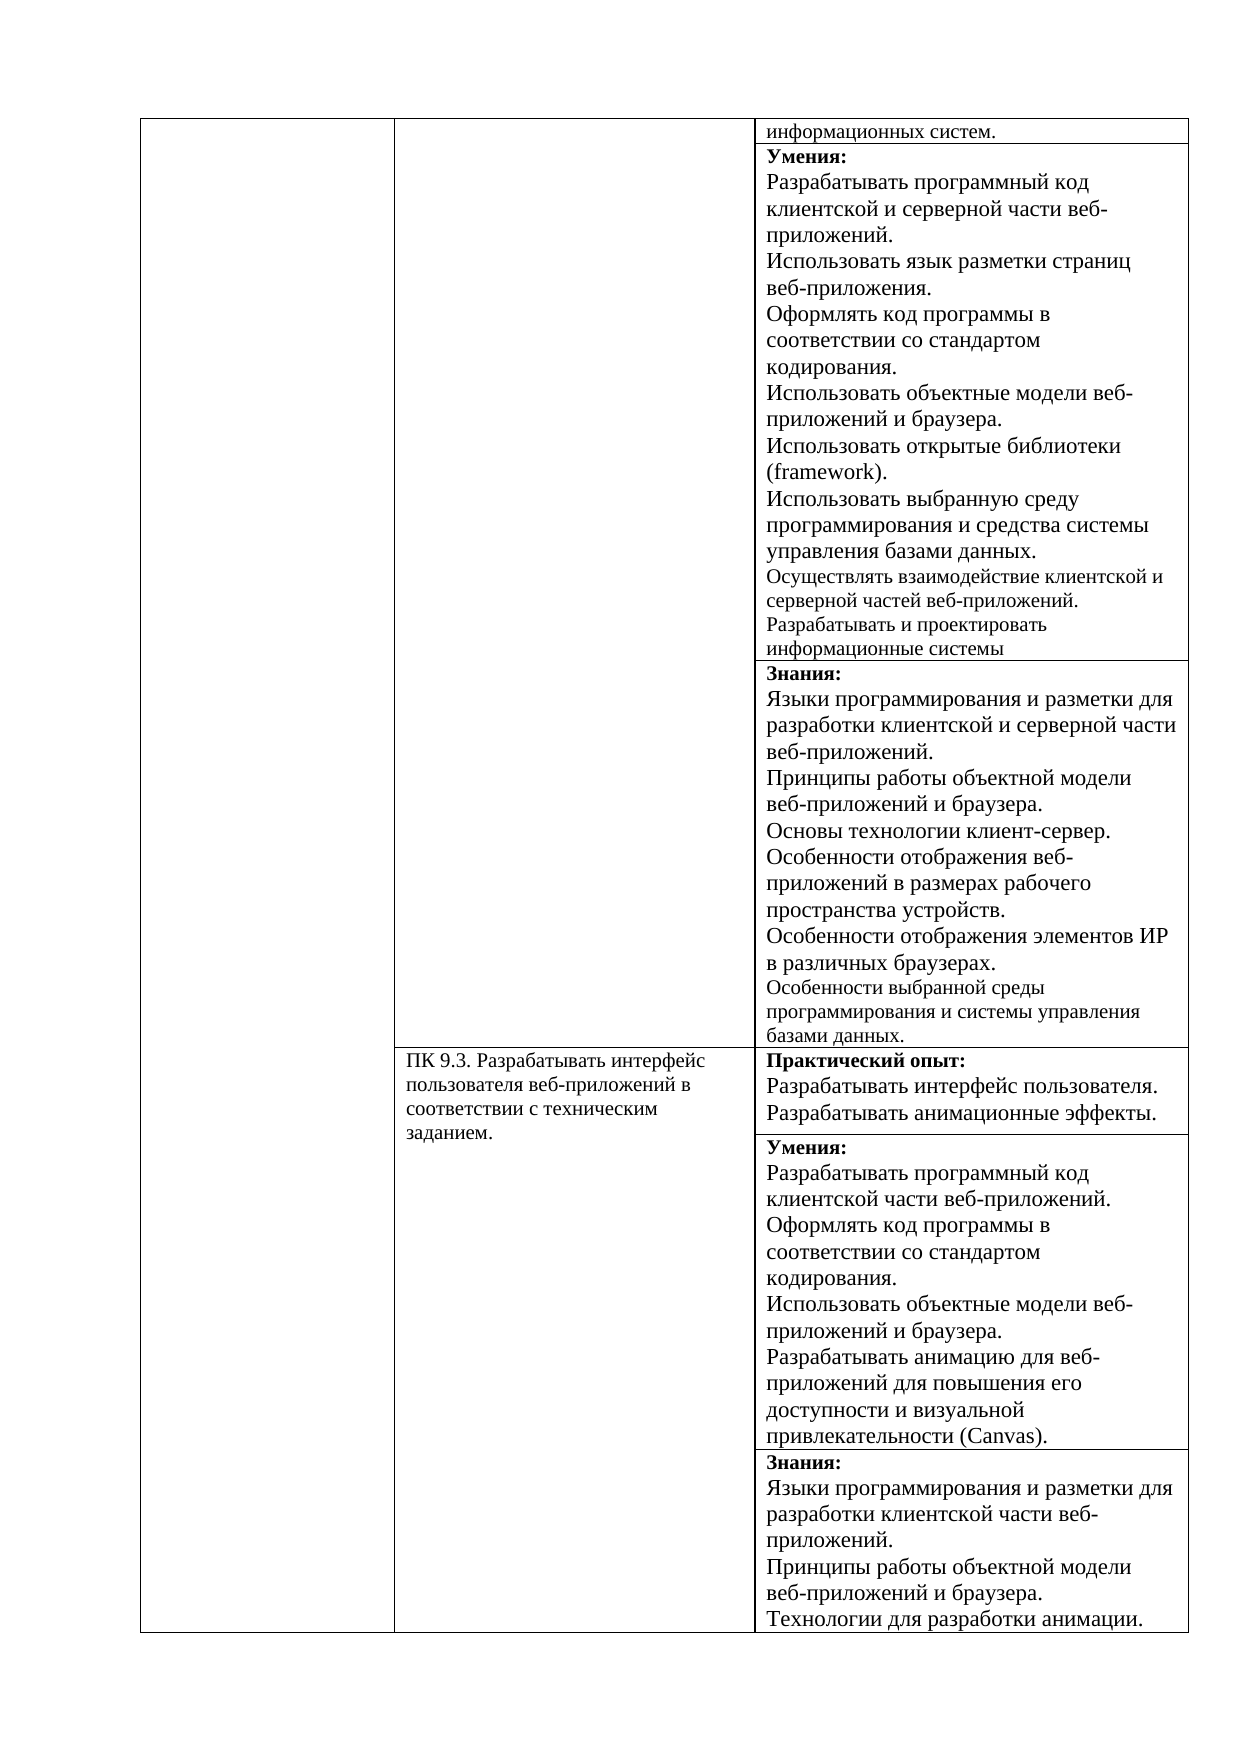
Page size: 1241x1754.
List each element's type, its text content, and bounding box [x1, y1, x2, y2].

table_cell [395, 119, 754, 1047]
table_cell Умения: Разрабатывать программный код клиентской и серверной части веб-приложений. Использовать язык разметки страниц веб-приложения. Оформлять код программы в соответствии со стандартом кодирования. Использовать объектные модели веб-приложений и браузера. Использовать открытые библиотеки (framework). Использовать выбранную среду программирования и средства системы управления базами данных. Осуществлять взаимодействие клиентской и серверной частей веб-приложений. Разрабатывать и проектировать информационные системы [756, 144, 1188, 660]
table_cell Знания: Языки программирования и разметки для разработки клиентской и серверной части веб-приложений. Принципы работы объектной модели веб-приложений и браузера. Основы технологии клиент-сервер. Особенности отображения веб-приложений в размерах рабочего пространства устройств. Особенности отображения элементов ИР в различных браузерах. Особенности выбранной среды программирования и системы управления базами данных. [756, 661, 1188, 1047]
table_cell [756, 119, 1188, 143]
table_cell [756, 1450, 1188, 1632]
table_cell Умения: Разрабатывать программный код клиентской части веб-приложений. Оформлять код программы в соответствии со стандартом кодирования. Использовать объектные модели веб-приложений и браузера. Разрабатывать анимацию для веб-приложений для повышения его доступности и визуальной привлекательности (Canvas). [756, 1135, 1188, 1448]
table_cell Практический опыт: Разрабатывать интерфейс пользователя. Разрабатывать анимационные эффекты. [756, 1048, 1188, 1133]
table_cell ПК 9.3. Разрабатывать интерфейс пользователя веб-приложений в соответствии с техническим заданием. [395, 1048, 754, 1632]
